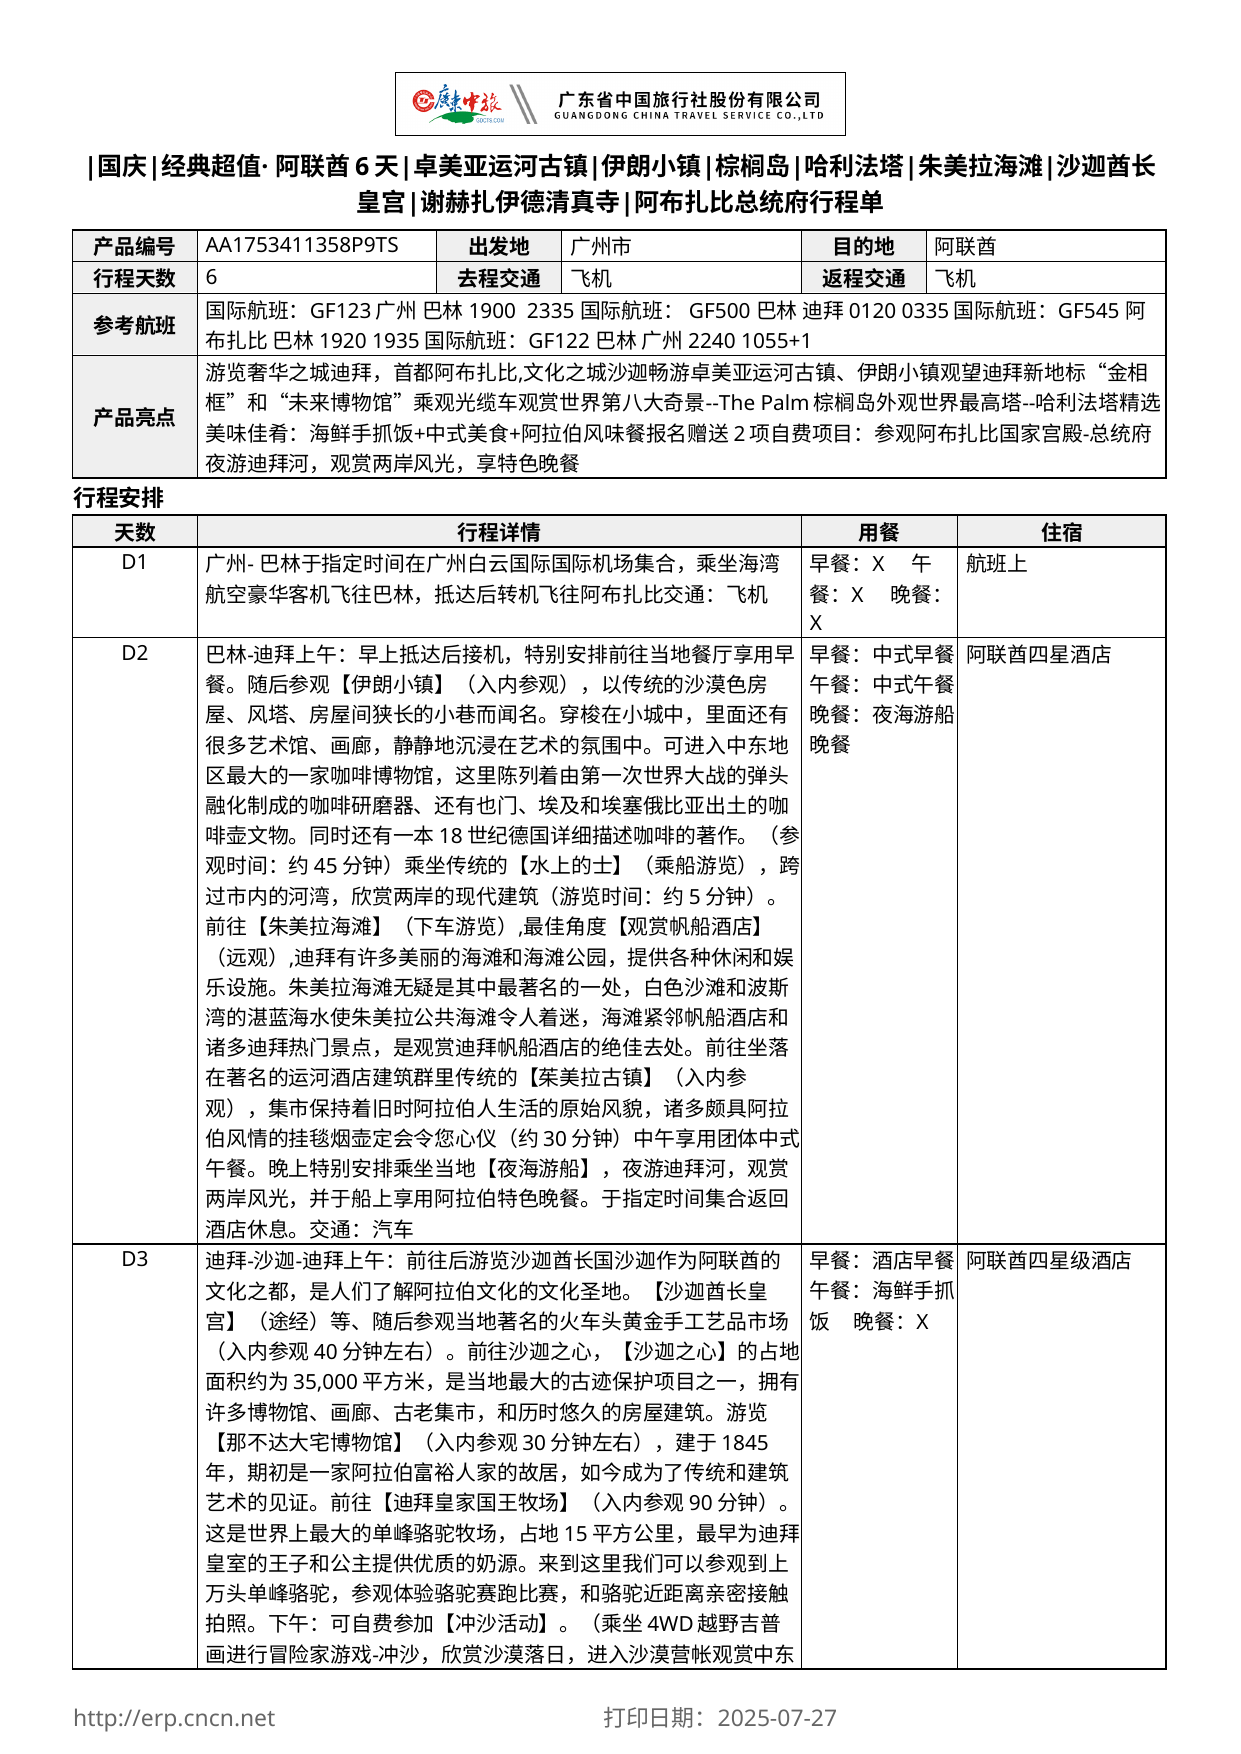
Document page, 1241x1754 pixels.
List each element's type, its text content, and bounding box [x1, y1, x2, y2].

table_cell 早餐：X 午餐：X 晚餐：X [802, 548, 957, 637]
table_header 广州市 [562, 231, 801, 261]
table_cell 去程交通 [437, 262, 561, 292]
text |国庆|经典超值· 阿联酋6天|卓美亚运河古镇|伊朗小镇|棕榈岛|哈利法塔|朱美拉海滩|沙迦酋长皇宫|谢赫扎伊德清真寺|阿布扎比总统府行程单 [73, 146, 1167, 218]
table_header 阿联酋 [927, 231, 1165, 261]
table_cell 产品亮点 [73, 356, 197, 477]
table_cell 早餐：中式早餐 午餐：中式午餐 晚餐：夜海游船晚餐 [802, 638, 957, 1243]
table_header 天数 [73, 516, 197, 546]
table_cell 迪拜-沙迦-迪拜 [198, 1245, 801, 1668]
table_cell D1 [73, 548, 197, 637]
table_cell D2 [73, 638, 197, 1243]
table_header 行程详情 [198, 516, 801, 546]
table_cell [802, 1245, 957, 1668]
table_cell 国际航班：GF123广州 巴林 1900 2335 [198, 294, 1165, 354]
table_cell 飞机 [927, 262, 1165, 292]
table_header AA1753411358P9TS [198, 231, 436, 261]
table_header 产品编号 [73, 231, 197, 261]
table_cell 巴林-迪拜 [198, 638, 801, 1243]
table_cell 行程天数 [73, 262, 197, 292]
table_cell 飞机 [562, 262, 801, 292]
text 行程安排 [73, 480, 1167, 513]
table_cell 阿联酋四星酒店 [958, 638, 1165, 1243]
table_cell 参考航班 [73, 294, 197, 354]
table_cell 航班上 [958, 548, 1165, 637]
table_cell D3 [73, 1245, 197, 1668]
table_header 目的地 [802, 231, 926, 261]
table_header 用餐 [802, 516, 957, 546]
table_cell 广州- 巴林 [198, 548, 801, 637]
table_cell 游览奢华之城迪拜，首都阿布扎比,文化之城沙迦 [198, 356, 1165, 477]
picture [396, 73, 845, 135]
table_cell 阿联酋四星级酒店 [958, 1245, 1165, 1668]
table_header 住宿 [958, 516, 1165, 546]
table_cell 6 [198, 262, 436, 292]
table_header 出发地 [437, 231, 561, 261]
table_cell 返程交通 [802, 262, 926, 292]
